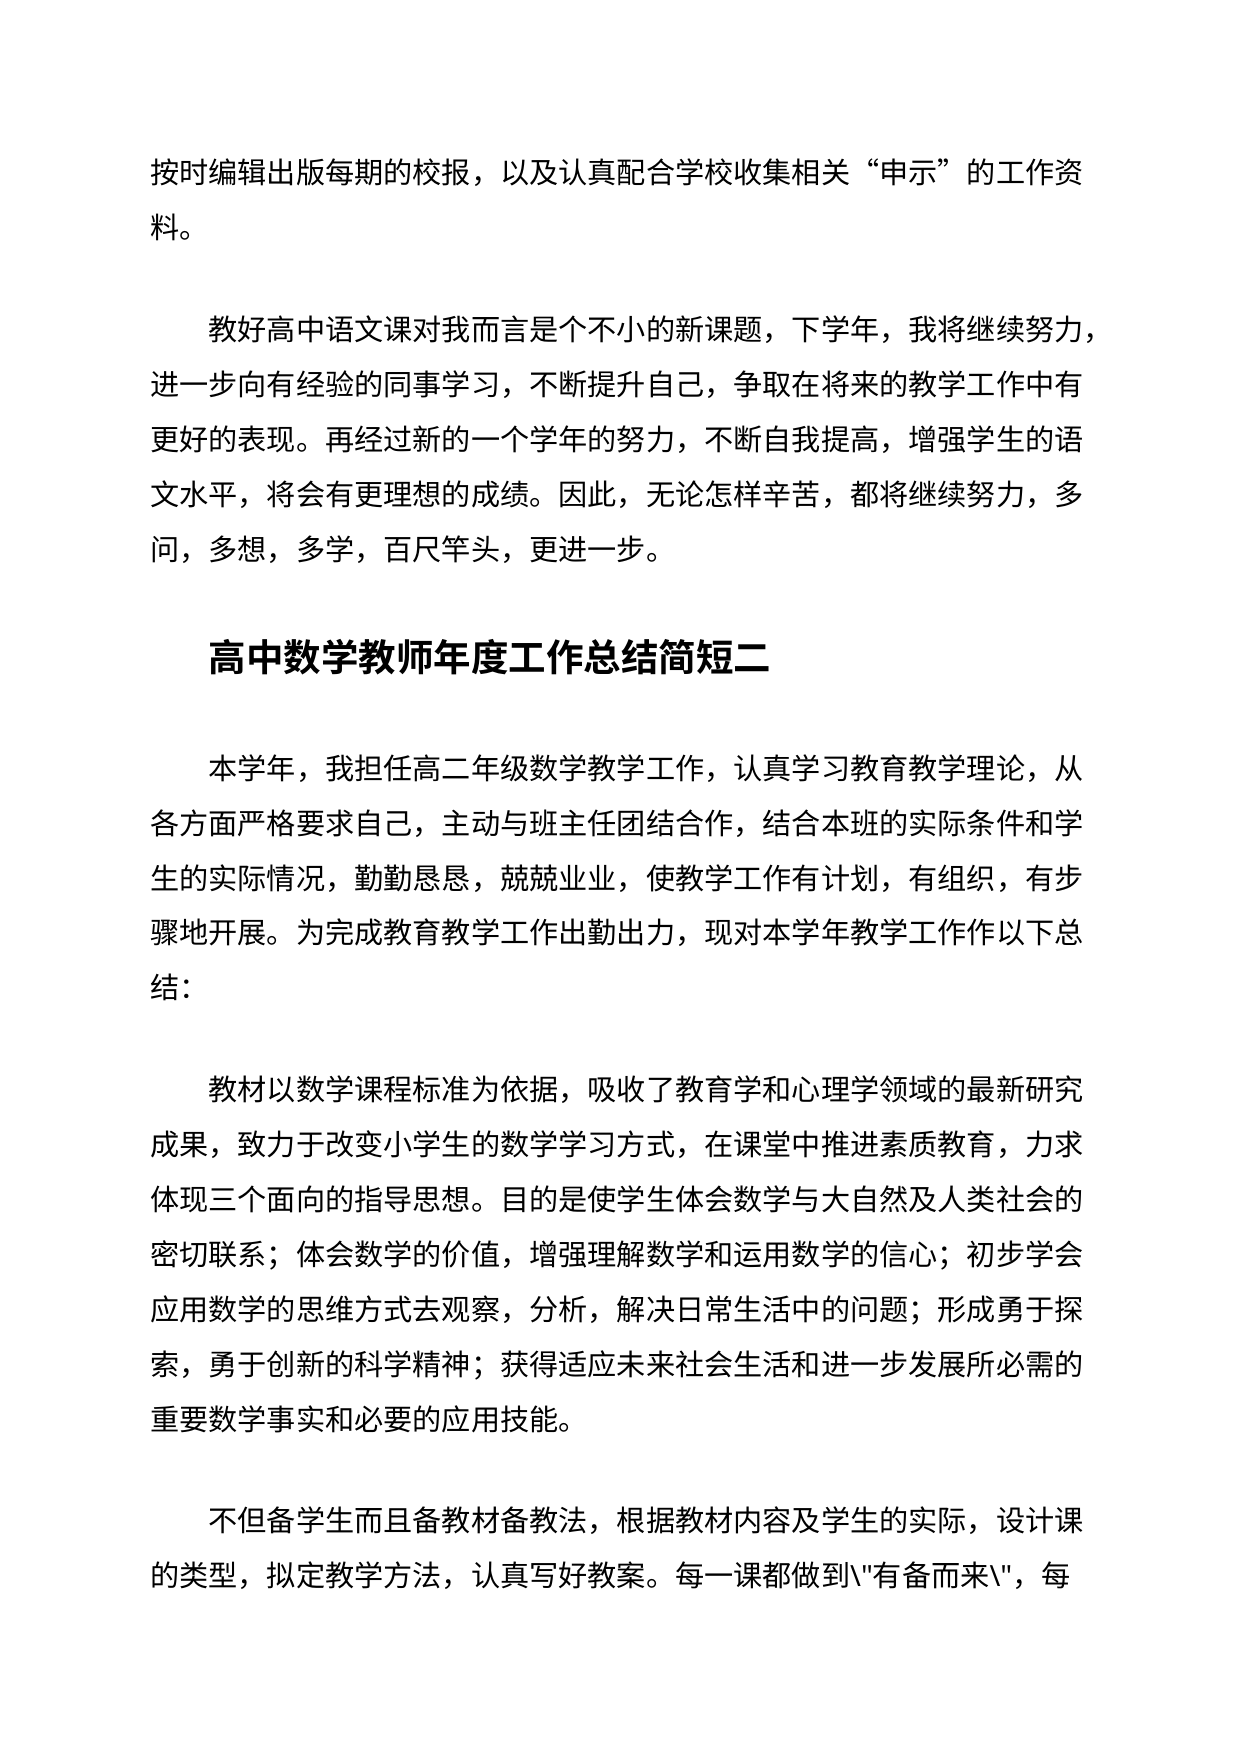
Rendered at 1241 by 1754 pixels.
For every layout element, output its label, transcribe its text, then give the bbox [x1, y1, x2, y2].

text 高中数学教师年度工作总结简短二 [150, 628, 1090, 682]
text 教材以数学课程标准为依据，吸收了教育学和心理学领域的最新研究成果，致力于改变小学生的数学学习方式，在课堂中推进素质教育，力求体现三个面向的指导思想。目的是使学生体会数学与大自然及人类社会的密切联系；体会数学的价值，增强理解数学和运用数学的信心；初步学会应用数学的思维方式去观察，分析，解决日常生活中的问题；形成勇于探索，勇于创新的科学精神；获得适应未来社会生活和进一步发展所必需的重要数学事实和必要的应用技能。 [150, 1067, 1090, 1438]
text 本学年，我担任高二年级数学教学工作，认真学习教育教学理论，从各方面严格要求自己，主动与班主任团结合作，结合本班的实际条件和学生的实际情况，勤勤恳恳，兢兢业业，使教学工作有计划，有组织，有步骤地开展。为完成教育教学工作出勤出力，现对本学年教学工作作以下总结： [150, 745, 1090, 1007]
text 教好高中语文课对我而言是个不小的新课题，下学年，我将继续努力，进一步向有经验的同事学习，不断提升自己，争取在将来的教学工作中有更好的表现。再经过新的一个学年的努力，不断自我提高，增强学生的语文水平，将会有更理想的成绩。因此，无论怎样辛苦，都将继续努力，多问，多想，多学，百尺竿头，更进一步。 [150, 307, 1090, 568]
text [150, 1498, 1090, 1595]
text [150, 150, 1090, 247]
